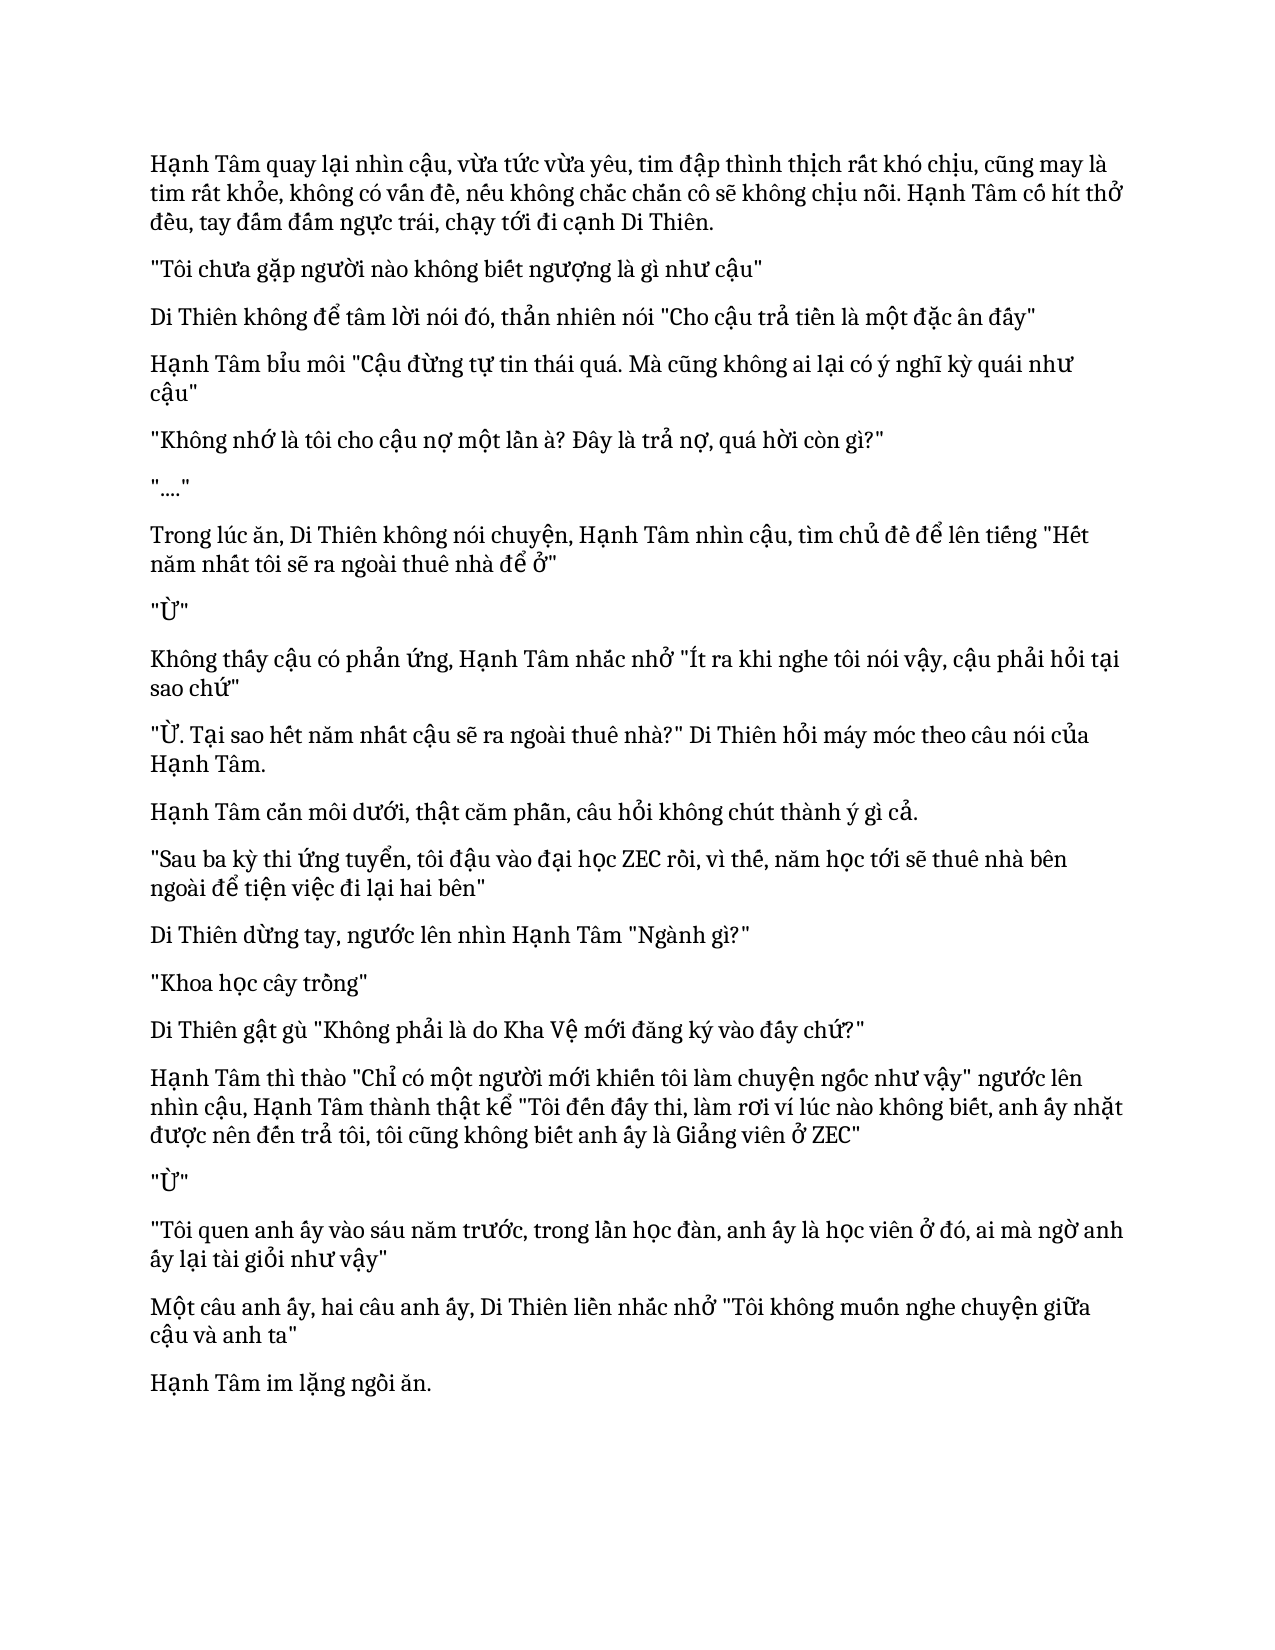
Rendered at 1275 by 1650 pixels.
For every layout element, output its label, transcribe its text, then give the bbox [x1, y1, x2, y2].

text "Không nhớ là tôi cho cậu nợ một lần à? Đây là trả nợ, quá hời còn gì?" [150, 426, 1125, 455]
text Hạnh Tâm cắn môi dưới, thật căm phẫn, câu hỏi không chút thành ý gì cả. [150, 797, 1125, 826]
text "Tôi quen anh ấy vào sáu năm trước, trong lần học đàn, anh ấy là học viên ở đó, ai mà ngờ anh ấy lại tài giỏi như vậy" [150, 1216, 1125, 1274]
text Di Thiên không để tâm lời nói đó, thản nhiên nói "Cho cậu trả tiền là một đặc ân đấy" [150, 302, 1125, 331]
text Di Thiên gật gù "Không phải là do Kha Vệ mới đăng ký vào đấy chứ?" [150, 1016, 1125, 1045]
text Hạnh Tâm quay lại nhìn cậu, vừa tức vừa yêu, tim đập thình thịch rất khó chịu, cũng may là tim rất khỏe, không có vấn đề, nếu không chắc chắn cô sẽ không chịu nỗi. Hạnh Tâm cố hít thở đều, tay đấm đấm ngực trái, chạy tới đi cạnh Di Thiên. [150, 150, 1125, 236]
text Hạnh Tâm bỉu môi "Cậu đừng tự tin thái quá. Mà cũng không ai lại có ý nghĩ kỳ quái như cậu" [150, 350, 1125, 407]
text "Khoa học cây trồng" [150, 969, 1125, 997]
text Di Thiên dừng tay, ngước lên nhìn Hạnh Tâm "Ngành gì?" [150, 921, 1125, 950]
text Không thấy cậu có phản ứng, Hạnh Tâm nhắc nhở "Ít ra khi nghe tôi nói vậy, cậu phải hỏi tại sao chứ" [150, 645, 1125, 702]
text Trong lúc ăn, Di Thiên không nói chuyện, Hạnh Tâm nhìn cậu, tìm chủ đề để lên tiếng "Hết năm nhất tôi sẽ ra ngoài thuê nhà để ở" [150, 521, 1125, 579]
text Hạnh Tâm thì thào "Chỉ có một người mới khiến tôi làm chuyện ngốc như vậy" ngước lên nhìn cậu, Hạnh Tâm thành thật kể "Tôi đến đấy thi, làm rơi ví lúc nào không biết, anh ấy nhặt được nên đến trả tôi, tôi cũng không biết anh ấy là Giảng viên ở ZEC" [150, 1064, 1125, 1150]
text Một câu anh ấy, hai câu anh ấy, Di Thiên liền nhắc nhở "Tôi không muốn nghe chuyện giữa cậu và anh ta" [150, 1292, 1125, 1350]
text "Tôi chưa gặp người nào không biết ngượng là gì như cậu" [150, 255, 1125, 284]
text "Ừ" [150, 597, 1125, 626]
text "...." [150, 474, 1125, 502]
text Hạnh Tâm im lặng ngồi ăn. [150, 1369, 1125, 1455]
text "Ừ" [150, 1169, 1125, 1197]
text "Ừ. Tại sao hết năm nhất cậu sẽ ra ngoài thuê nhà?" Di Thiên hỏi máy móc theo câu nói của Hạnh Tâm. [150, 721, 1125, 779]
text "Sau ba kỳ thi ứng tuyển, tôi đậu vào đại học ZEC rồi, vì thế, năm học tới sẽ thuê nhà bên ngoài để tiện việc đi lại hai bên" [150, 845, 1125, 902]
